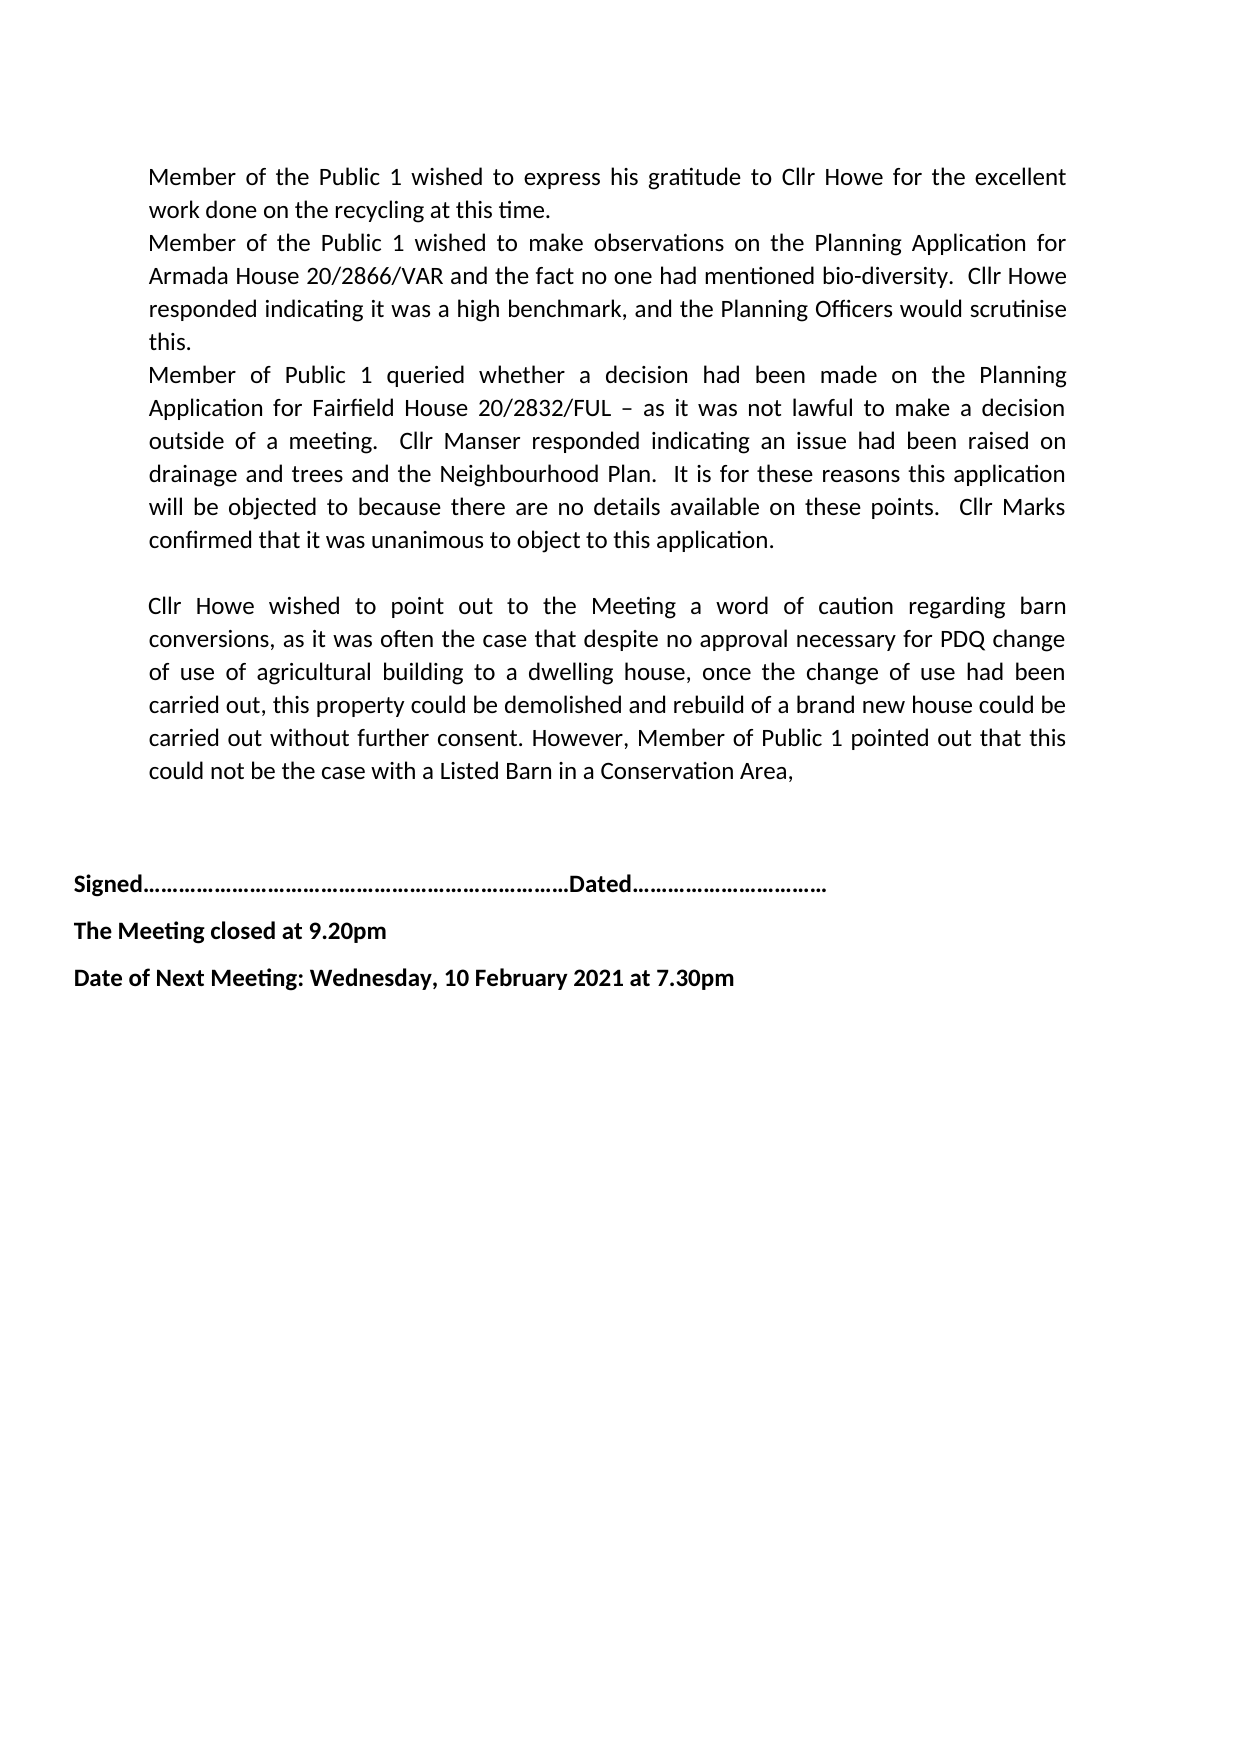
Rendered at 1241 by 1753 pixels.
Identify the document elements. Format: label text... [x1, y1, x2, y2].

text Signed………………………………………………………………Dated…………………………… [73, 868, 1091, 899]
text Cllr Howe wished to point out to the Meeting a word of caution regarding barn conversions, as it was often the case that despite no approval necessary for PDQ change of use of agricultural building to a dwelling house, once the change of use had been carried out, this property could be demolished and rebuild of a brand new house could be carried out without further consent. However, Member of Public 1 pointed out that this could not be the case with a Listed Barn in a Conservation Area, [148, 590, 1068, 785]
text Member of the Public 1 wished to make observations on the Planning Application for Armada House 20/2866/VAR and the fact no one had mentioned bio-diversity. Cllr Howe responded indicating it was a high benchmark, and the Planning Officers would scrutinise this. [148, 227, 1068, 356]
text Member of the Public 1 wished to express his gratitude to Cllr Howe for the excellent work done on the recycling at this time. [148, 161, 1068, 224]
text Date of Next Meeting: Wednesday, 10 February 2021 at 7.30pm [73, 962, 1091, 992]
text The Meeting closed at 9.20pm [73, 915, 1091, 946]
text Member of Public 1 queried whether a decision had been made on the Planning Application for Fairfield House 20/2832/FUL – as it was not lawful to make a decision outside of a meeting. Cllr Manser responded indicating an issue had been raised on drainage and trees and the Neighbourhood Plan. It is for these reasons this application will be objected to because there are no details available on these points. Cllr Marks confirmed that it was unanimous to object to this application. [148, 359, 1068, 554]
